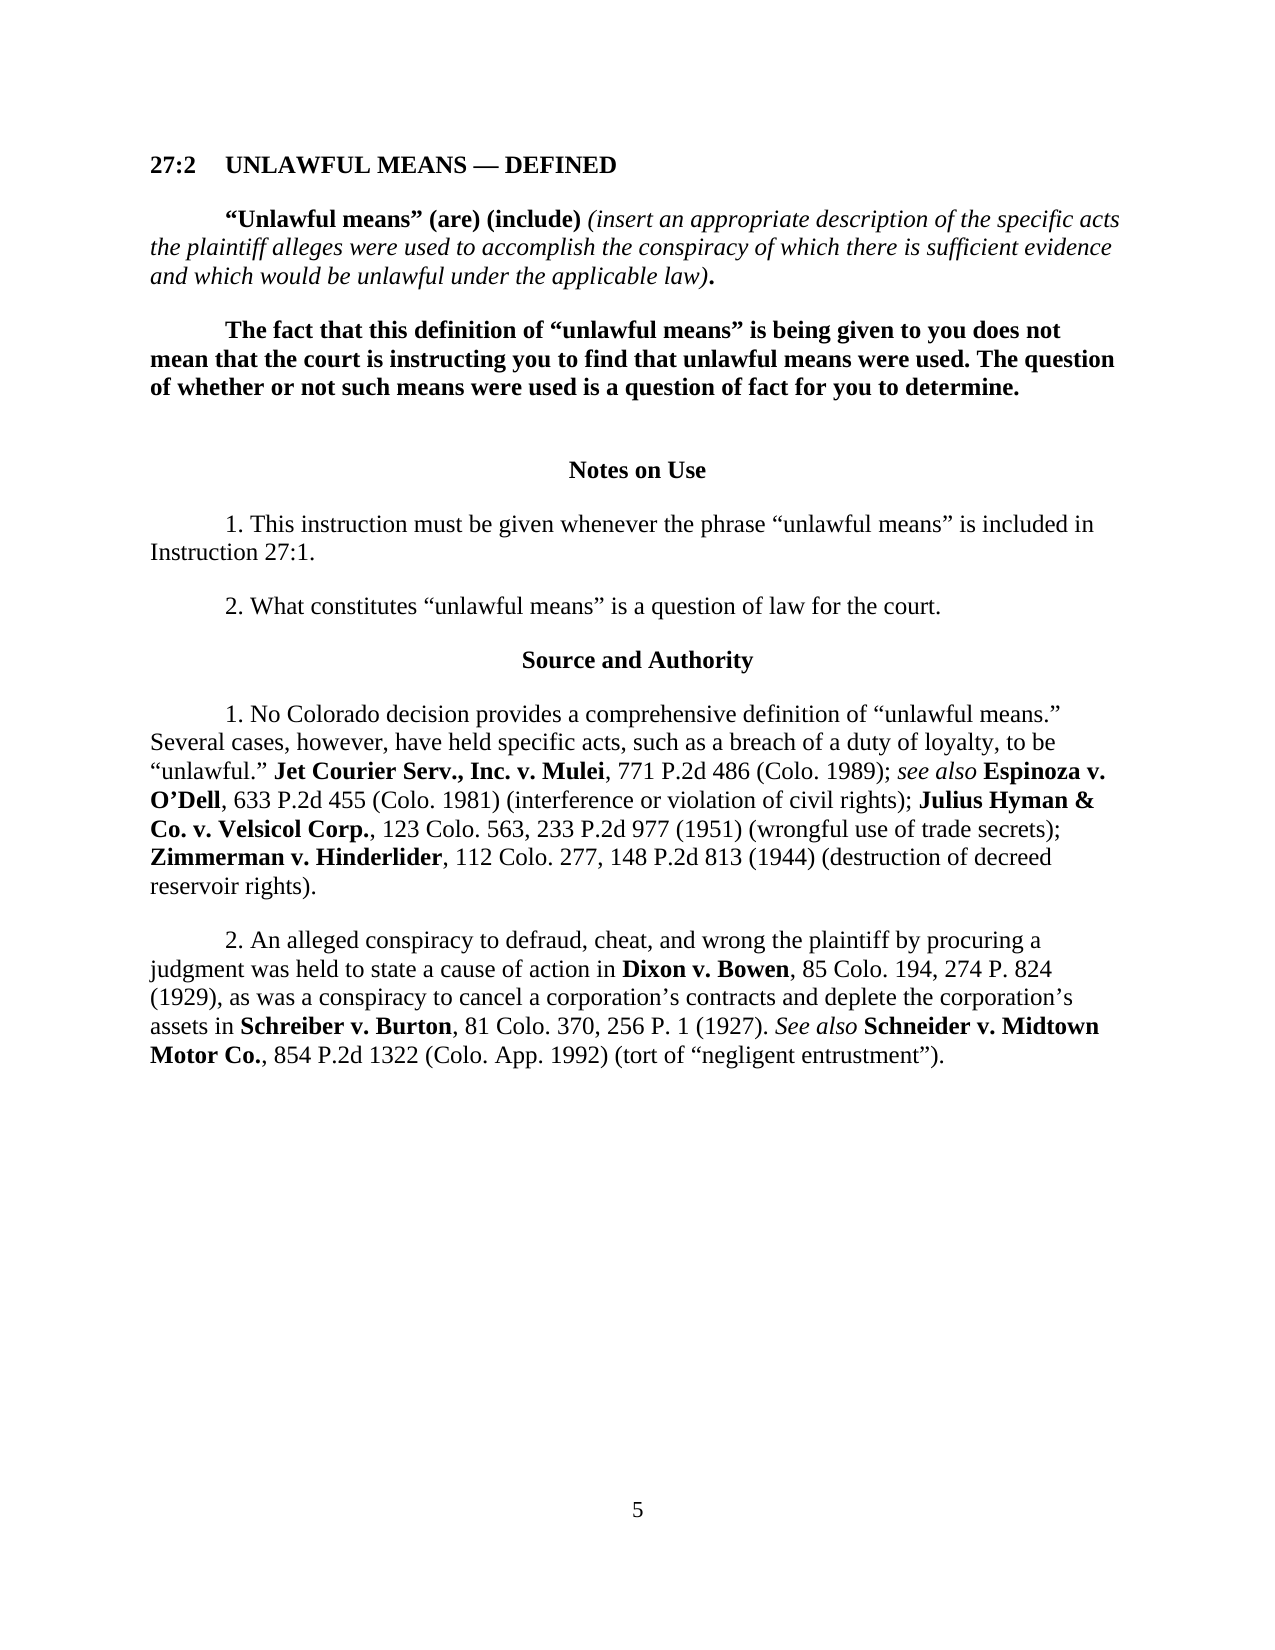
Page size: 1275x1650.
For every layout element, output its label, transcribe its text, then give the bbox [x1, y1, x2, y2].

text 1. This instruction must be given whenever the phrase “unlawful means” is included in Instruction 27:1. [150, 509, 1125, 566]
text 1. No Colorado decision provides a comprehensive definition of “unlawful means.” Several cases, however, have held specific acts, such as a breach of a duty of loyalty, to be “unlawful.” Jet Courier Serv., Inc. v. Mulei, 771 P.2d 486 (Colo. 1989); see also Espinoza v. O’Dell, 633 P.2d 455 (Colo. 1981) (interference or violation of civil rights); Julius Hyman & Co. v. Velsicol Corp., 123 Colo. 563, 233 P.2d 977 (1951) (wrongful use of trade secrets); Zimmerman v. Hinderlider, 112 Colo. 277, 148 P.2d 813 (1944) (destruction of decreed reservoir rights). [150, 699, 1125, 900]
text Source and Authority [150, 645, 1125, 674]
text Notes on Use [150, 455, 1125, 484]
text 27:2 UNLAWFUL MEANS — DEFINED [150, 150, 1125, 179]
text “Unlawful means” (are) (include) (insert an appropriate description of the specific acts the plaintiff alleges were used to accomplish the conspiracy of which there is sufficient evidence and which would be unlawful under the applicable law). [150, 204, 1125, 290]
text 2. What constitutes “unlawful means” is a question of law for the court. [150, 591, 1125, 620]
text 2. An alleged conspiracy to defraud, cheat, and wrong the plaintiff by procuring a judgment was held to state a cause of action in Dixon v. Bowen, 85 Colo. 194, 274 P. 824 (1929), as was a conspiracy to cancel a corporation’s contracts and deplete the corporation’s assets in Schreiber v. Burton, 81 Colo. 370, 256 P. 1 (1927). See also Schneider v. Midtown Motor Co., 854 P.2d 1322 (Colo. App. 1992) (tort of “negligent entrustment”). [150, 925, 1125, 1069]
text The fact that this definition of “unlawful means” is being given to you does not mean that the court is instructing you to find that unlawful means were used. The question of whether or not such means were used is a question of fact for you to determine. [150, 315, 1125, 401]
